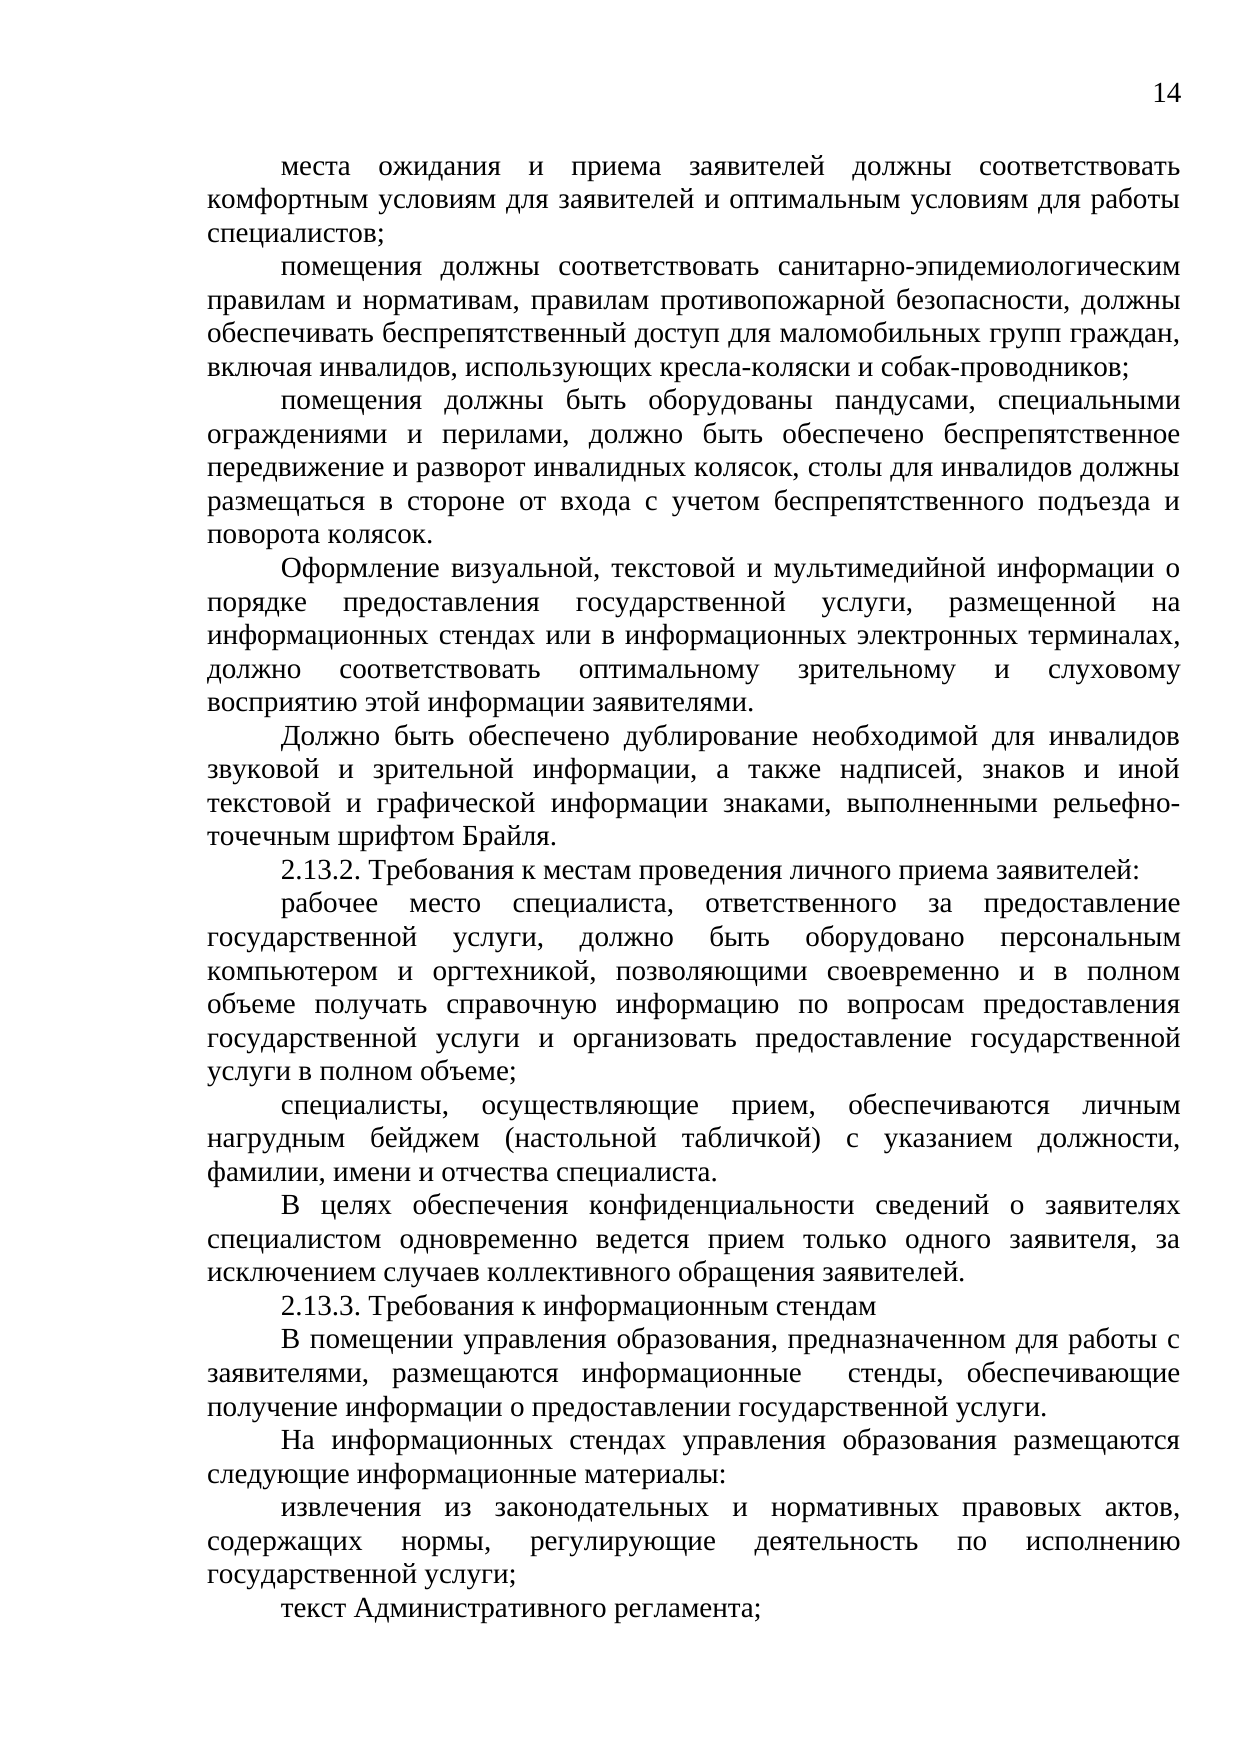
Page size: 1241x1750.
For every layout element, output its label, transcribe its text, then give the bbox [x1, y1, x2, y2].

text 2.13.3. Требования к информационным стендам [207, 1288, 1181, 1322]
text Оформление визуальной, текстовой и мультимедийной информации о порядке предоставления государственной услуги, размещенной на информационных стендах или в информационных электронных терминалах, должно соответствовать оптимальному зрительному и слуховому восприятию этой информации заявителями. [207, 550, 1181, 718]
text 2.13.2. Требования к местам проведения личного приема заявителей: [207, 852, 1181, 886]
text места ожидания и приема заявителей должны соответствовать комфортным условиям для заявителей и оптимальным условиям для работы специалистов; [207, 148, 1181, 248]
text помещения должны быть оборудованы пандусами, специальными ограждениями и перилами, должно быть обеспечено беспрепятственное передвижение и разворот инвалидных колясок, столы для инвалидов должны размещаться в стороне от входа с учетом беспрепятственного подъезда и поворота колясок. [207, 382, 1181, 550]
text текст Административного регламента; [207, 1590, 1181, 1623]
text специалисты, осуществляющие прием, обеспечиваются личным нагрудным бейджем (настольной табличкой) с указанием должности, фамилии, имени и отчества специалиста. [207, 1087, 1181, 1187]
text В целях обеспечения конфиденциальности сведений о заявителях специалистом одновременно ведется прием только одного заявителя, за исключением случаев коллективного обращения заявителей. [207, 1187, 1181, 1288]
text рабочее место специалиста, ответственного за предоставление государственной услуги, должно быть оборудовано персональным компьютером и оргтехникой, позволяющими своевременно и в полном объеме получать справочную информацию по вопросам предоставления государственной услуги и организовать предоставление государственной услуги в полном объеме; [207, 886, 1181, 1087]
text Должно быть обеспечено дублирование необходимой для инвалидов звуковой и зрительной информации, а также надписей, знаков и иной текстовой и графической информации знаками, выполненными рельефно-точечным шрифтом Брайля. [207, 718, 1181, 852]
text извлечения из законодательных и нормативных правовых актов, содержащих нормы, регулирующие деятельность по исполнению государственной услуги; [207, 1489, 1181, 1590]
text помещения должны соответствовать санитарно-эпидемиологическим правилам и нормативам, правилам противопожарной безопасности, должны обеспечивать беспрепятственный доступ для маломобильных групп граждан, включая инвалидов, использующих кресла-коляски и собак-проводников; [207, 248, 1181, 382]
text На информационных стендах управления образования размещаются следующие информационные материалы: [207, 1422, 1181, 1489]
text В помещении управления образования, предназначенном для работы с заявителями, размещаются информационные стенды, обеспечивающие получение информации о предоставлении государственной услуги. [207, 1322, 1181, 1422]
